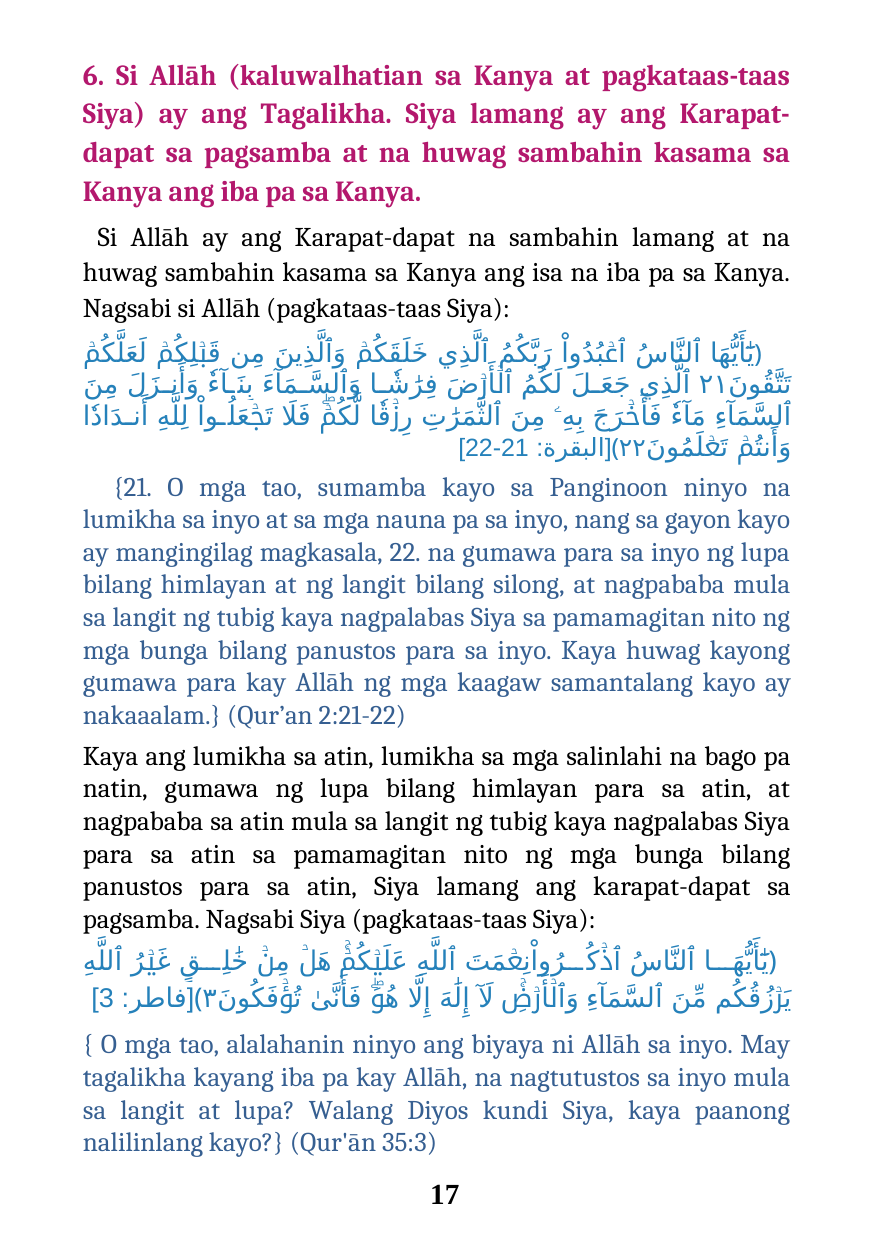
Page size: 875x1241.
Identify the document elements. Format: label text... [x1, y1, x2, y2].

text Kaya ang lumikha sa atin, lumikha sa mga salinlahi na bago pa natin, gumawa ng lupa bilang himlayan para sa atin, at nagpababa sa atin mula sa langit ng tubig kaya nagpalabas Siya para sa atin sa pamamagitan nito ng mga bunga bilang panustos para sa atin, Siya lamang ang karapat-dapat sa pagsamba. Nagsabi Siya (pagkataas-taas Siya): [83, 741, 791, 935]
subtitle 6. Si Allāh (kaluwalhatian sa Kanya at pagkataas-taas Siya) ay ang Tagalikha. Siya lamang ay ang Karapat-dapat sa pagsamba at na huwag sambahin kasama sa Kanya ang iba pa sa Kanya. [83, 59, 791, 208]
text { O mga tao, alalahanin ninyo ang biyaya ni Allāh sa inyo. May tagalikha kayang iba pa kay Allāh, na nagtutustos sa inyo mula sa langit at lupa? Walang Diyos kundi Siya, kaya paanong nalilinlang kayo?} (Qur'ān 35:3) [83, 1029, 791, 1158]
text {21. O mga tao, sumamba kayo sa Panginoon ninyo na lumikha sa inyo at sa mga nauna pa sa inyo, nang sa gayon kayo ay mangingilag magkasala, 22. na gumawa para sa inyo ng lupa bilang himlayan at ng langit bilang silong, at nagpababa mula sa langit ng tubig kaya nagpalabas Siya sa pamamagitan nito ng mga bunga bilang panustos para sa inyo. Kaya huwag kayong gumawa para kay Allāh ng mga kaagaw samantalang kayo ay nakaaalam.} (Qur’an 2:21-22) [83, 472, 791, 731]
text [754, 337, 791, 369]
text ﴿يَٰٓأَيُّهَا ٱلنَّاسُ ٱذۡكُرُواْنِعۡمَتَ ٱللَّهِ عَلَيۡكُمۡۚ هَلۡ مِنۡ خَٰلِقٍ غَيۡرُ ٱللَّهِ يَرۡزُقُكُم مِّنَ ٱلسَّمَآءِ وَٱلۡأَرۡضِۚ لَآ إِلَٰهَ إِلَّا هُوَۖ فَأَنَّىٰ تُؤۡفَكُونَ٣﴾[فاطر: 3] [83, 945, 791, 1019]
text Si Allāh ay ang Karapat-dapat na sambahin lamang at na huwag sambahin kasama sa Kanya ang isa na iba pa sa Kanya. Nagsabi si Allāh (pagkataas-taas Siya): [83, 222, 791, 324]
